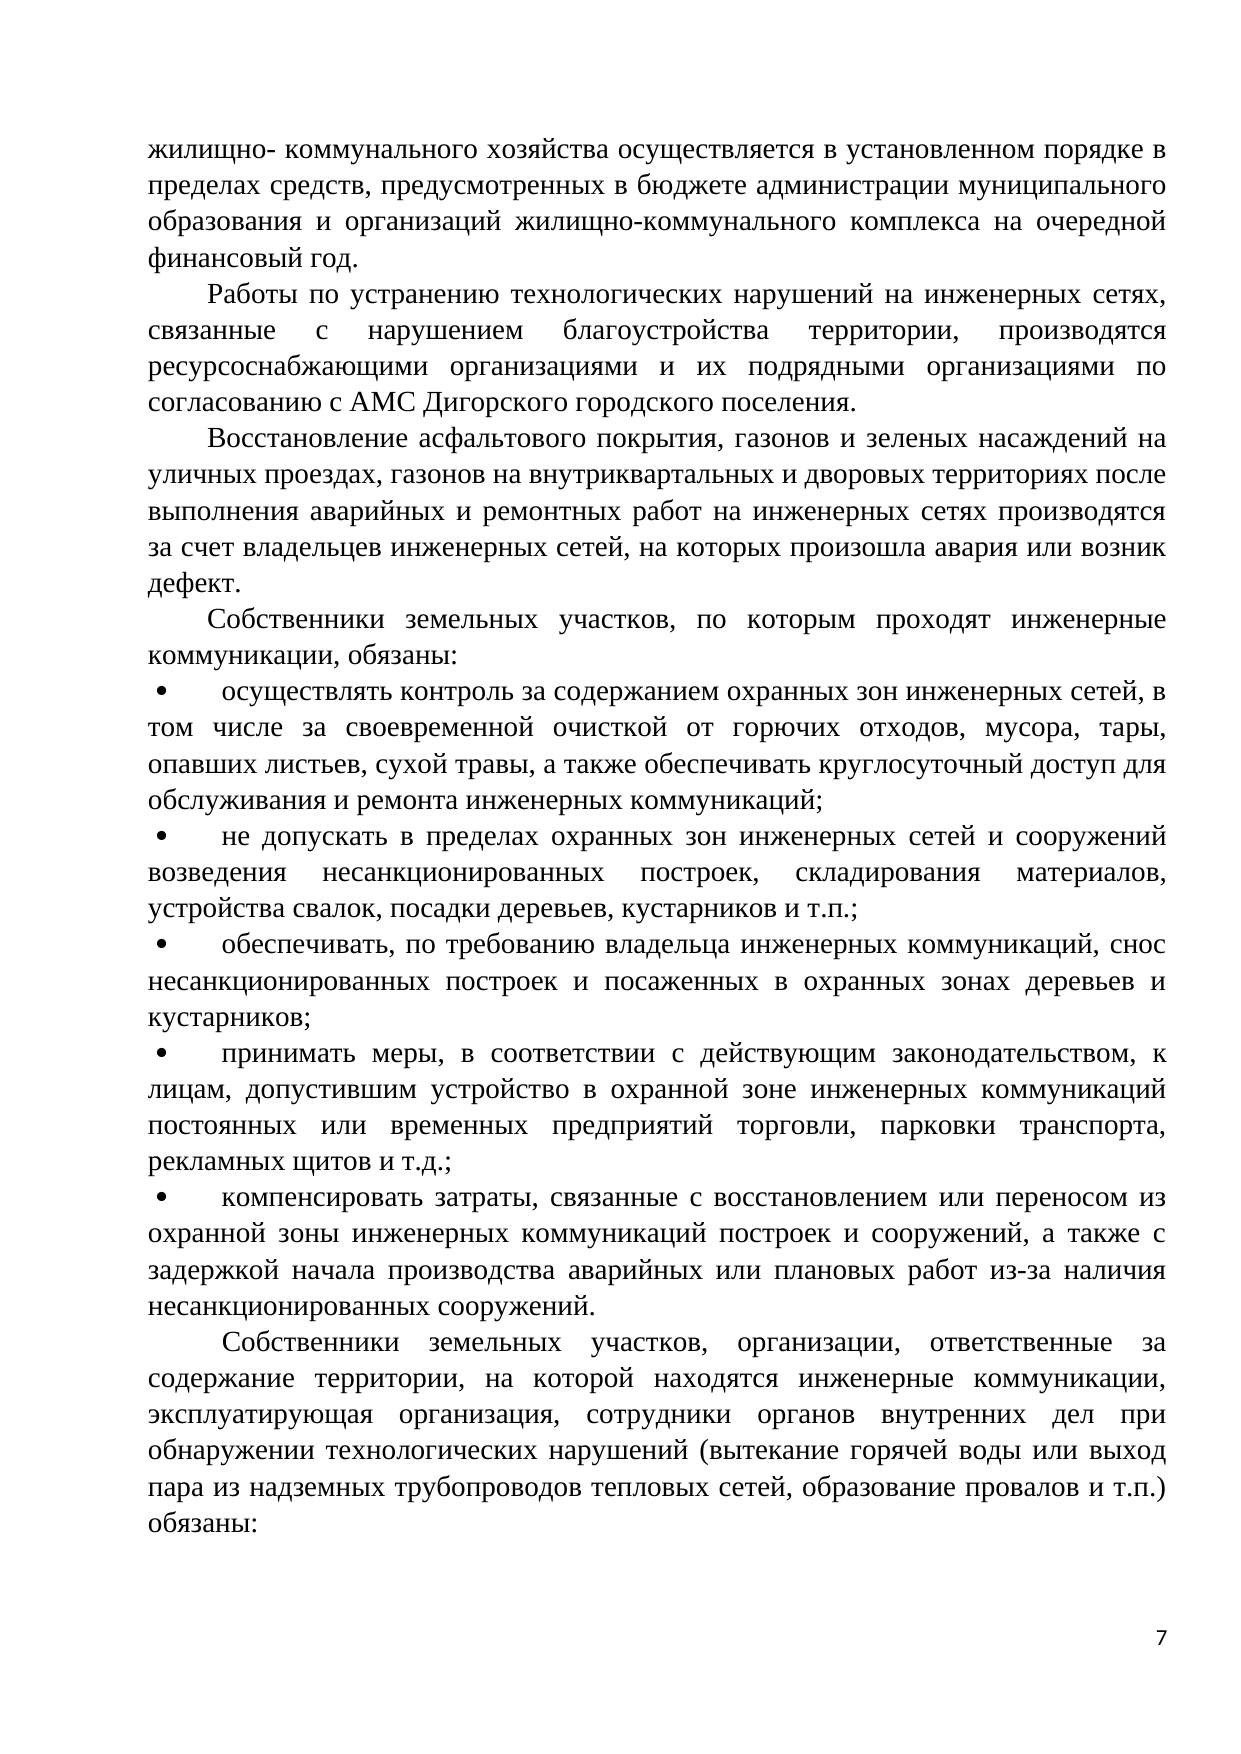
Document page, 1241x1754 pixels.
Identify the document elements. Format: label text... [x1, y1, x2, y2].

list принимать меры, в соответствии с действующим законодательством, к лицам, допустившим устройство в охранной зоне инженерных коммуникаций постоянных или временных предприятий торговли, парковки транспорта, рекламных щитов и т.д.; [148, 1035, 1167, 1177]
list обеспечивать, по требованию владельца инженерных коммуникаций, снос несанкционированных построек и посаженных в охранных зонах деревьев и кустарников; [148, 926, 1167, 1032]
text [148, 131, 1167, 273]
list осуществлять контроль за содержанием охранных зон инженерных сетей, в том числе за своевременной очисткой от горючих отходов, мусора, тары, опавших листьев, сухой травы, а также обеспечивать круглосуточный доступ для обслуживания и ремонта инженерных коммуникаций; [148, 673, 1167, 815]
text Восстановление асфальтового покрытия, газонов и зеленых насаждений на уличных проездах, газонов на внутриквартальных и дворовых территориях после выполнения аварийных и ремонтных работ на инженерных сетях производятся за счет владельцев инженерных сетей, на которых произошла авария или возник дефект. [148, 420, 1167, 598]
list не допускать в пределах охранных зон инженерных сетей и сооружений возведения несанкционированных построек, складирования материалов, устройства свалок, посадки деревьев, кустарников и т.п.; [148, 818, 1167, 924]
text Работы по устранению технологических нарушений на инженерных сетях, связанные с нарушением благоустройства территории, производятся ресурсоснабжающими организациями и их подрядными организациями по согласованию с АМС Дигорского городского поселения. [148, 276, 1167, 418]
text Собственники земельных участков, по которым проходят инженерные коммуникации, обязаны: [148, 601, 1167, 671]
text Собственники земельных участков, организации, ответственные за содержание территории, на которой находятся инженерные коммуникации, эксплуатирующая организация, сотрудники органов внутренних дел при обнаружении технологических нарушений (вытекание горячей воды или выход пара из надземных трубопроводов тепловых сетей, образование провалов и т.п.) обязаны: [148, 1324, 1167, 1538]
list компенсировать затраты, связанные с восстановлением или переносом из охранной зоны инженерных коммуникаций построек и сооружений, а также с задержкой начала производства аварийных или плановых работ из-за наличия несанкционированных сооружений. [148, 1179, 1167, 1321]
